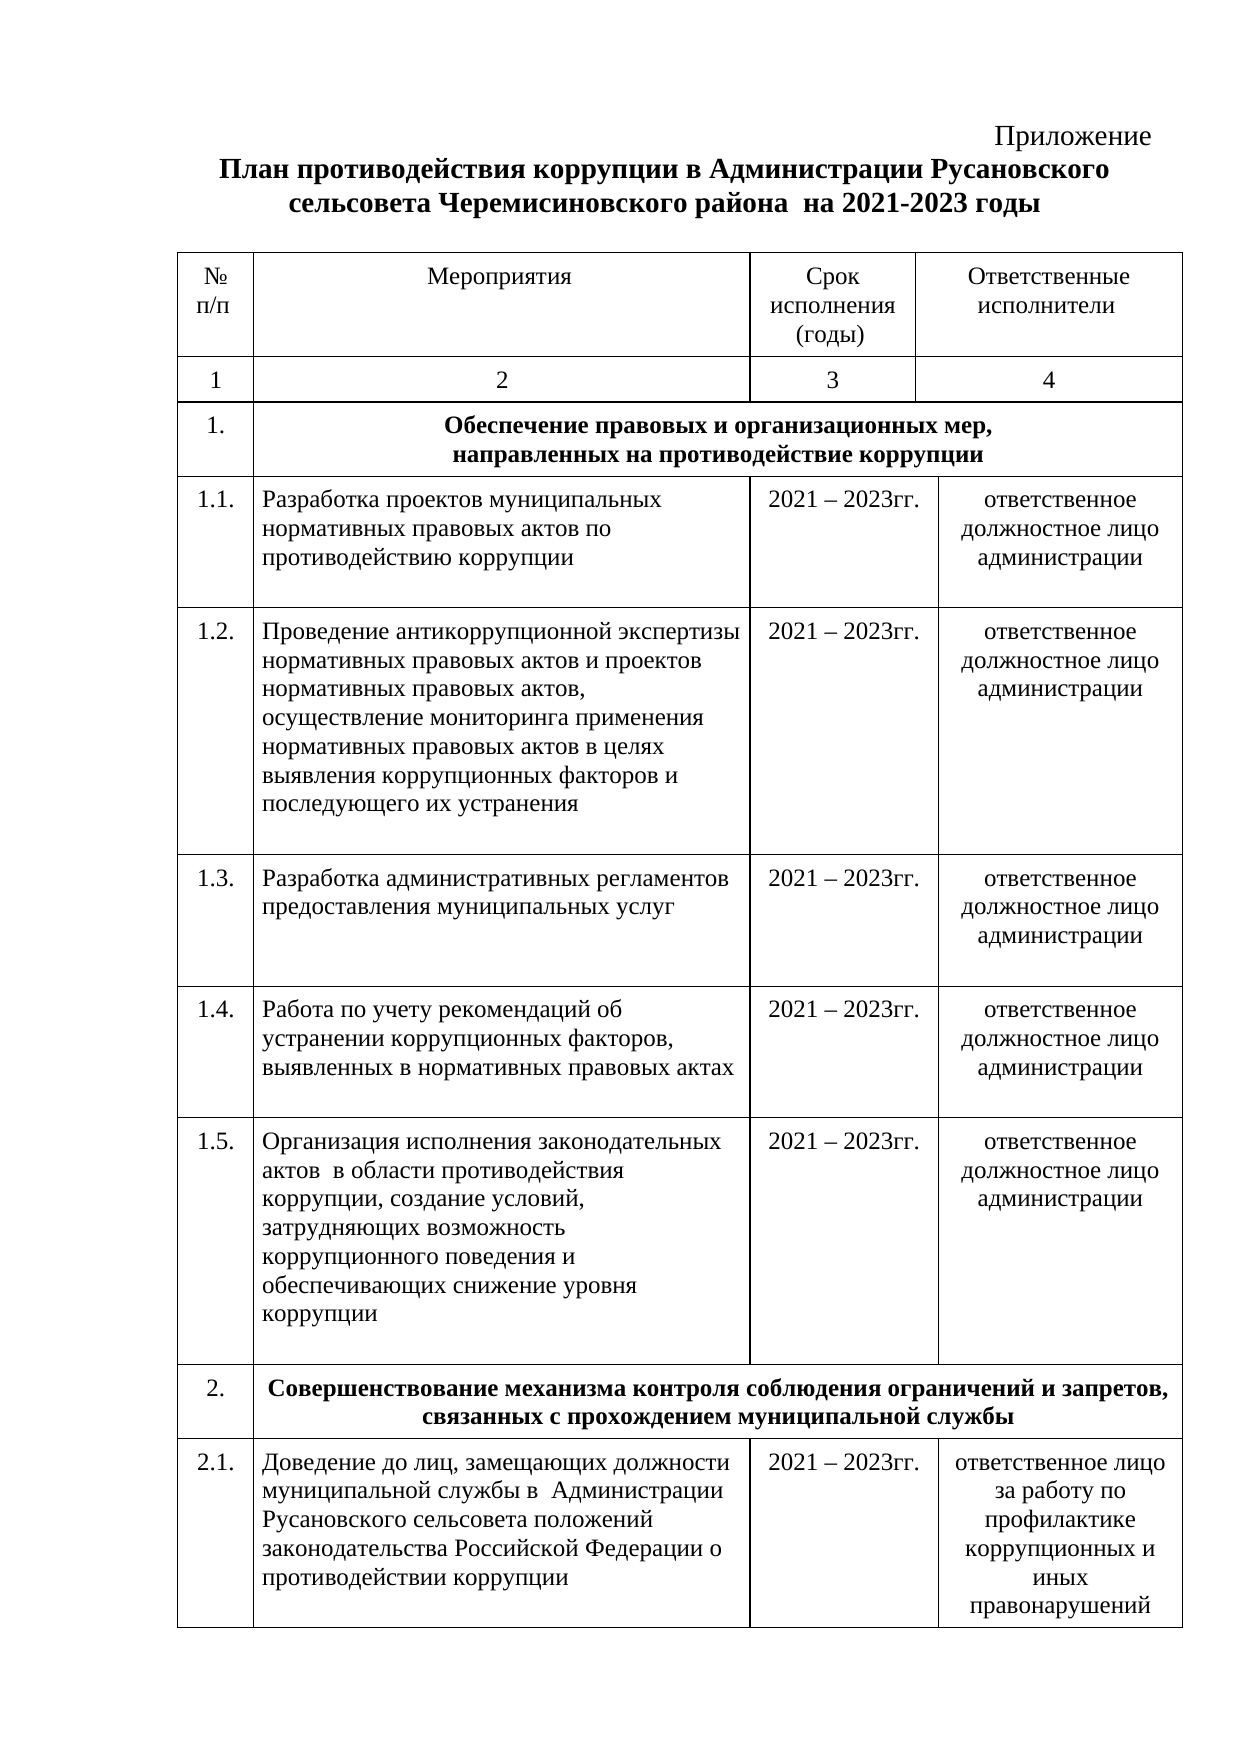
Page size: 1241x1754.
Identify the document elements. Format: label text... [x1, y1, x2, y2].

table_cell ответственное должностное лицо администрации [939, 477, 1182, 607]
table_cell ответственное лицо за работу по профилактике коррупционных и иных правонарушений [939, 1439, 1182, 1627]
table_header Срок исполнения (годы) [751, 253, 915, 356]
table_cell 2. [178, 1365, 253, 1438]
table_cell ответственное должностное лицо администрации [939, 987, 1182, 1117]
table_cell 2.1. [178, 1439, 253, 1627]
table_cell 1 [178, 357, 253, 401]
table_cell Совершенствование механизма контроля соблюдения ограничений и запретов, связанных с прохождением муниципальной службы [254, 1365, 1182, 1438]
table_cell 2021 – 2023гг. [751, 1439, 938, 1627]
table_cell 2021 – 2023гг. [751, 1118, 938, 1364]
table_cell Проведение антикоррупционной экспертизы нормативных правовых актов и проектов нормативных правовых актов, осуществление мониторинга применения нормативных правовых актов в целях выявления коррупционных факторов и последующего их устранения [254, 608, 749, 854]
table_cell ответственное должностное лицо администрации [939, 855, 1182, 986]
table_cell Организация исполнения законодательных актов в области противодействия коррупции, создание условий, затрудняющих возможность коррупционного поведения и обеспечивающих снижение уровня коррупции [254, 1118, 749, 1364]
table_cell 1.4. [178, 987, 253, 1117]
text План противодействия коррупции в Администрации Русановского сельсовета Черемисиновского района на 2021-2023 годы [177, 152, 1152, 219]
table_cell 2021 – 2023гг. [751, 608, 938, 854]
table_cell 4 [916, 357, 1182, 401]
table_cell 1.2. [178, 608, 253, 854]
table_cell ответственное должностное лицо администрации [939, 1118, 1182, 1364]
table_cell Обеспечение правовых и организационных мер, направленных на противодействие коррупции [254, 403, 1182, 476]
table_header Ответственные исполнители [916, 253, 1182, 356]
table_cell 1. [178, 403, 253, 476]
table_cell 1.5. [178, 1118, 253, 1364]
table_cell Разработка административных регламентов предоставления муниципальных услуг [254, 855, 749, 986]
table_cell 2 [254, 357, 749, 401]
table_header Мероприятия [254, 253, 749, 356]
table_cell 2021 – 2023гг. [751, 477, 938, 607]
table_cell 2021 – 2023гг. [751, 987, 938, 1117]
table_cell 1.3. [178, 855, 253, 986]
table_cell Работа по учету рекомендаций об устранении коррупционных факторов, выявленных в нормативных правовых актах [254, 987, 749, 1117]
table_cell ответственное должностное лицо администрации [939, 608, 1182, 854]
table_cell Доведение до лиц, замещающих должности муниципальной службы в Администрации Русановского сельсовета положений законодательства Российской Федерации о противодействии коррупции [254, 1439, 749, 1627]
table_cell 1.1. [178, 477, 253, 607]
table_cell Разработка проектов муниципальных нормативных правовых актов по противодействию коррупции [254, 477, 749, 607]
text Приложение [177, 118, 1152, 152]
table_cell 2021 – 2023гг. [751, 855, 938, 986]
table_cell 3 [751, 357, 915, 401]
table_header № п/п [178, 253, 253, 356]
